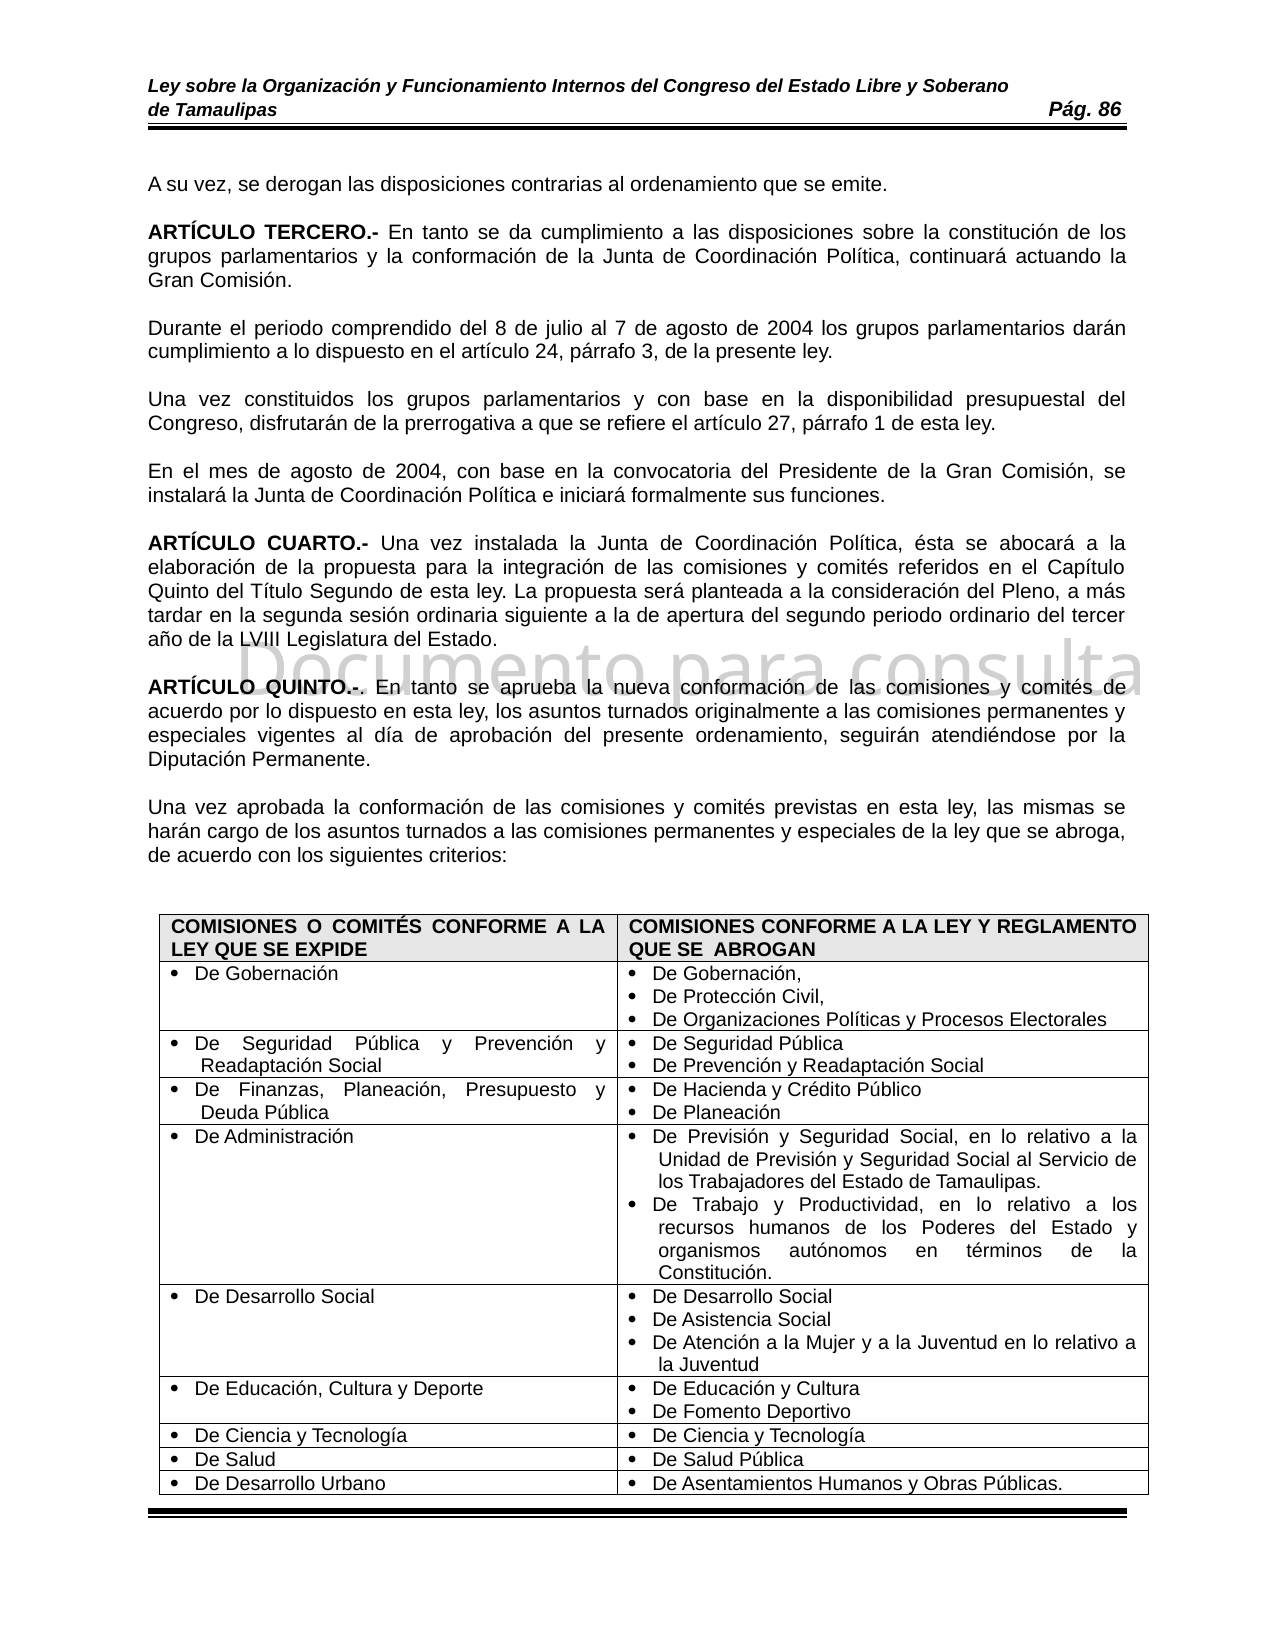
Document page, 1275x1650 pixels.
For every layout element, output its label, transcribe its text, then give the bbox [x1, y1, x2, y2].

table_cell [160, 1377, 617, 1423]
text A su vez, se derogan las disposiciones contrarias al ordenamiento que se emite. [148, 172, 1127, 196]
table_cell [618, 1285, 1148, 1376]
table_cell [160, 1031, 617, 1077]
text Una vez aprobada la conformación de las comisiones y comités previstas en esta ley, las mismas se harán cargo de los asuntos turnados a las comisiones permanentes y especiales de la ley que se abroga, de acuerdo con los siguientes criterios: [148, 794, 1127, 866]
text Una vez constituidos los grupos parlamentarios y con base en la disponibilidad presupuestal del Congreso, disfrutarán de la prerrogativa a que se refiere el artículo 27, párrafo 1 de esta ley. [148, 387, 1127, 435]
text En el mes de agosto de 2004, con base en la convocatoria del Presidente de la Gran Comisión, se instalará la Junta de Coordinación Política e iniciará formalmente sus funciones. [148, 459, 1127, 507]
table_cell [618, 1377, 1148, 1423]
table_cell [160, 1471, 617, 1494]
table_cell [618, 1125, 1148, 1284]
text ARTÍCULO QUINTO.-. En tanto se aprueba la nueva conformación de las comisiones y comités de acuerdo por lo dispuesto en esta ley, los asuntos turnados originalmente a las comisiones permanentes y especiales vigentes al día de aprobación del presente ordenamiento, seguirán atendiéndose por la Diputación Permanente. [148, 675, 1127, 771]
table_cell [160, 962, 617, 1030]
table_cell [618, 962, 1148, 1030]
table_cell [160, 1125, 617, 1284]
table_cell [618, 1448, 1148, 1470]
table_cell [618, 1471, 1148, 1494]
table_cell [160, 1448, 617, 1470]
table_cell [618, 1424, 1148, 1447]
text ARTÍCULO TERCERO.- En tanto se da cumplimiento a las disposiciones sobre la constitución de los grupos parlamentarios y la conformación de la Junta de Coordinación Política, continuará actuando la Gran Comisión. [148, 219, 1127, 291]
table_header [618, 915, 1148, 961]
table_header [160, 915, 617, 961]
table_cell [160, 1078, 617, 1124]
text Durante el periodo comprendido del 8 de julio al 7 de agosto de 2004 los grupos parlamentarios darán cumplimiento a lo dispuesto en el artículo 24, párrafo 3, de la presente ley. [148, 315, 1127, 363]
text ARTÍCULO CUARTO.- Una vez instalada la Junta de Coordinación Política, ésta se abocará a la elaboración de la propuesta para la integración de las comisiones y comités referidos en el Capítulo Quinto del Título Segundo de esta ley. La propuesta será planteada a la consideración del Pleno, a más tardar en la segunda sesión ordinaria siguiente a la de apertura del segundo periodo ordinario del tercer año de la LVIII Legislatura del Estado. [148, 531, 1127, 651]
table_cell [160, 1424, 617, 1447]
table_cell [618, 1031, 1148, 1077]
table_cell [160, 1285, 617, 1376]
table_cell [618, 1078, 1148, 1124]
